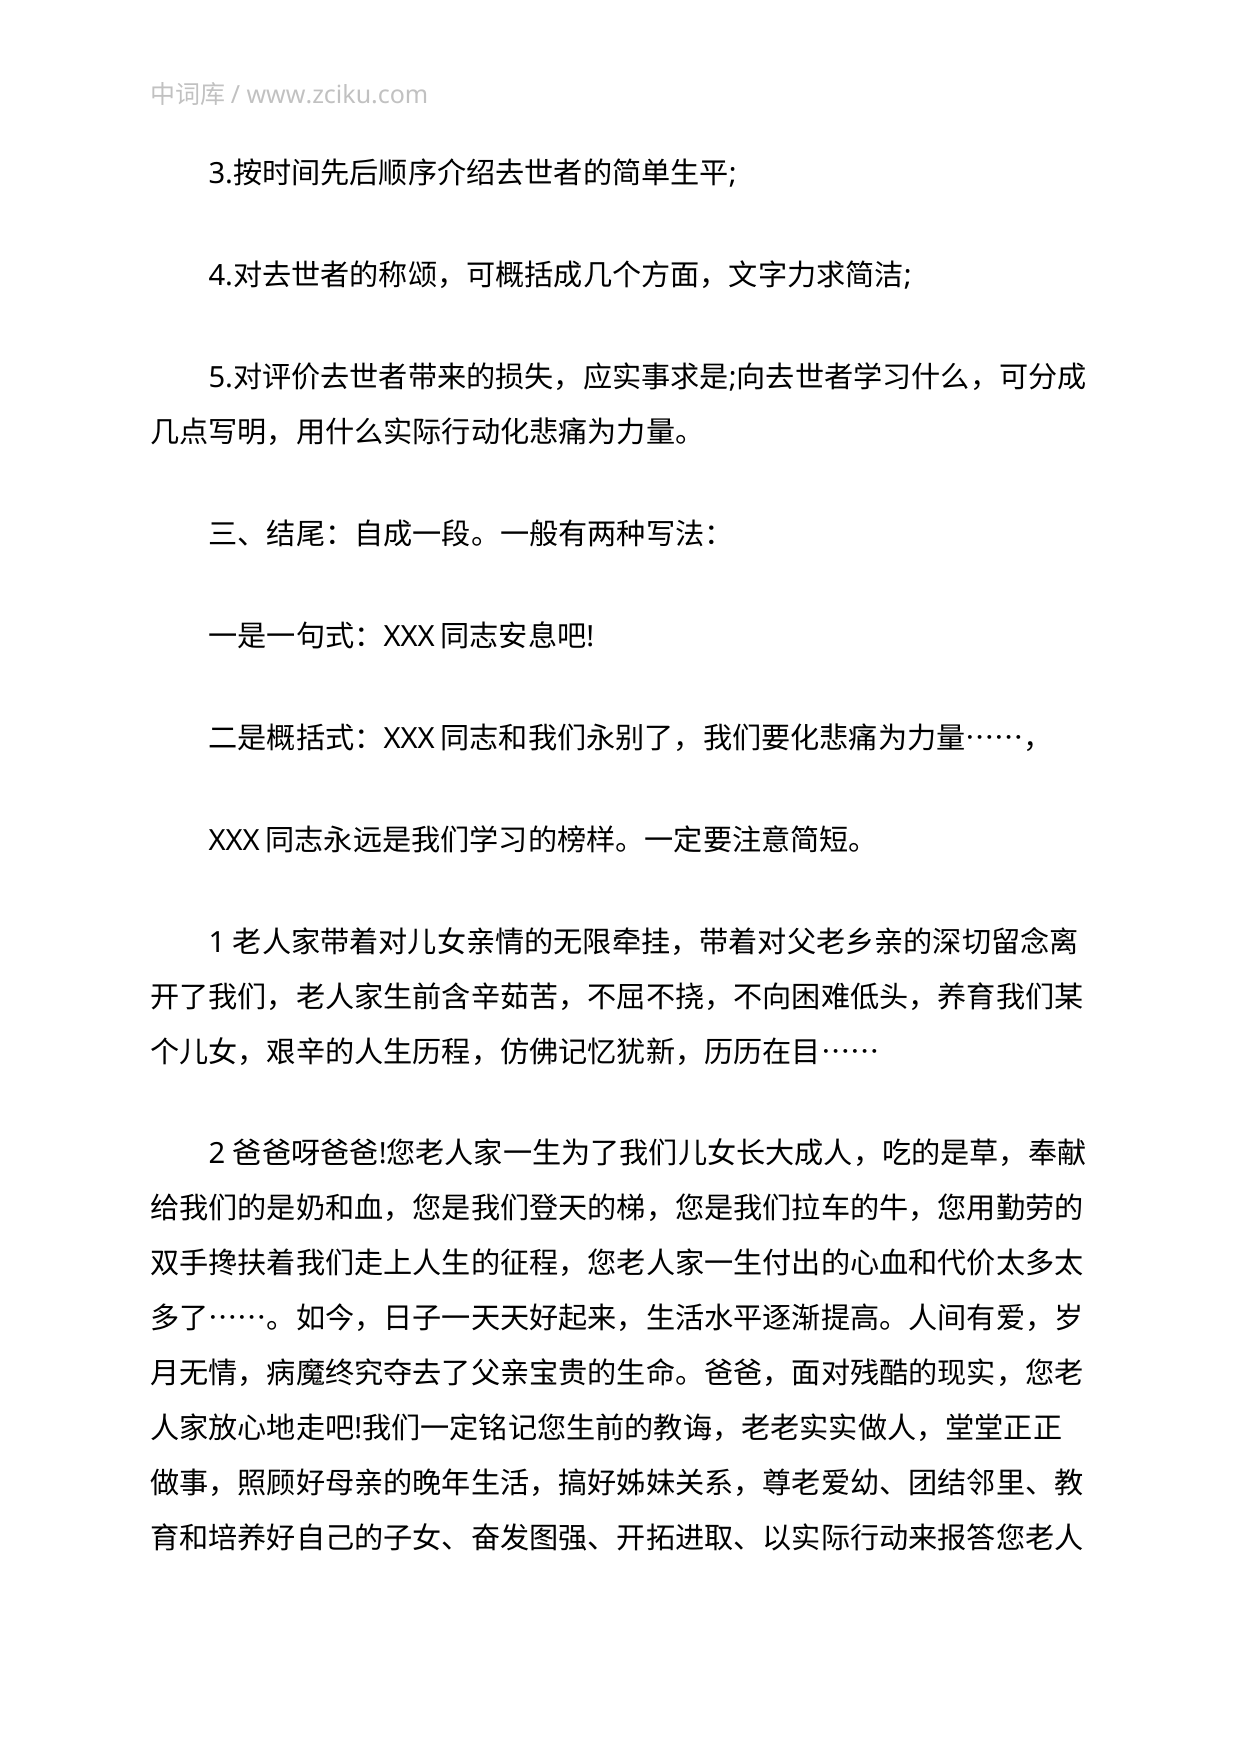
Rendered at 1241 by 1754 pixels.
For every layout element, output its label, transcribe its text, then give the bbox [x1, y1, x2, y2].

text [150, 1130, 1090, 1557]
text 一是一句式：XXX同志安息吧! [150, 612, 1090, 655]
text 二是概括式：XXX同志和我们永别了，我们要化悲痛为力量……， [150, 714, 1090, 757]
text 4.对去世者的称颂，可概括成几个方面，文字力求简洁; [150, 252, 1090, 294]
text 3.按时间先后顺序介绍去世者的简单生平; [150, 150, 1090, 192]
text 三、结尾：自成一段。一般有两种写法： [150, 511, 1090, 553]
text 1 老人家带着对儿女亲情的无限牵挂，带着对父老乡亲的深切留念离开了我们，老人家生前含辛茹苦，不屈不挠，不向困难低头，养育我们某个儿女，艰辛的人生历程，仿佛记忆犹新，历历在目…… [150, 918, 1090, 1071]
text XXX同志永远是我们学习的榜样。一定要注意简短。 [150, 816, 1090, 859]
text 5.对评价去世者带来的损失，应实事求是;向去世者学习什么，可分成几点写明，用什么实际行动化悲痛为力量。 [150, 354, 1090, 451]
